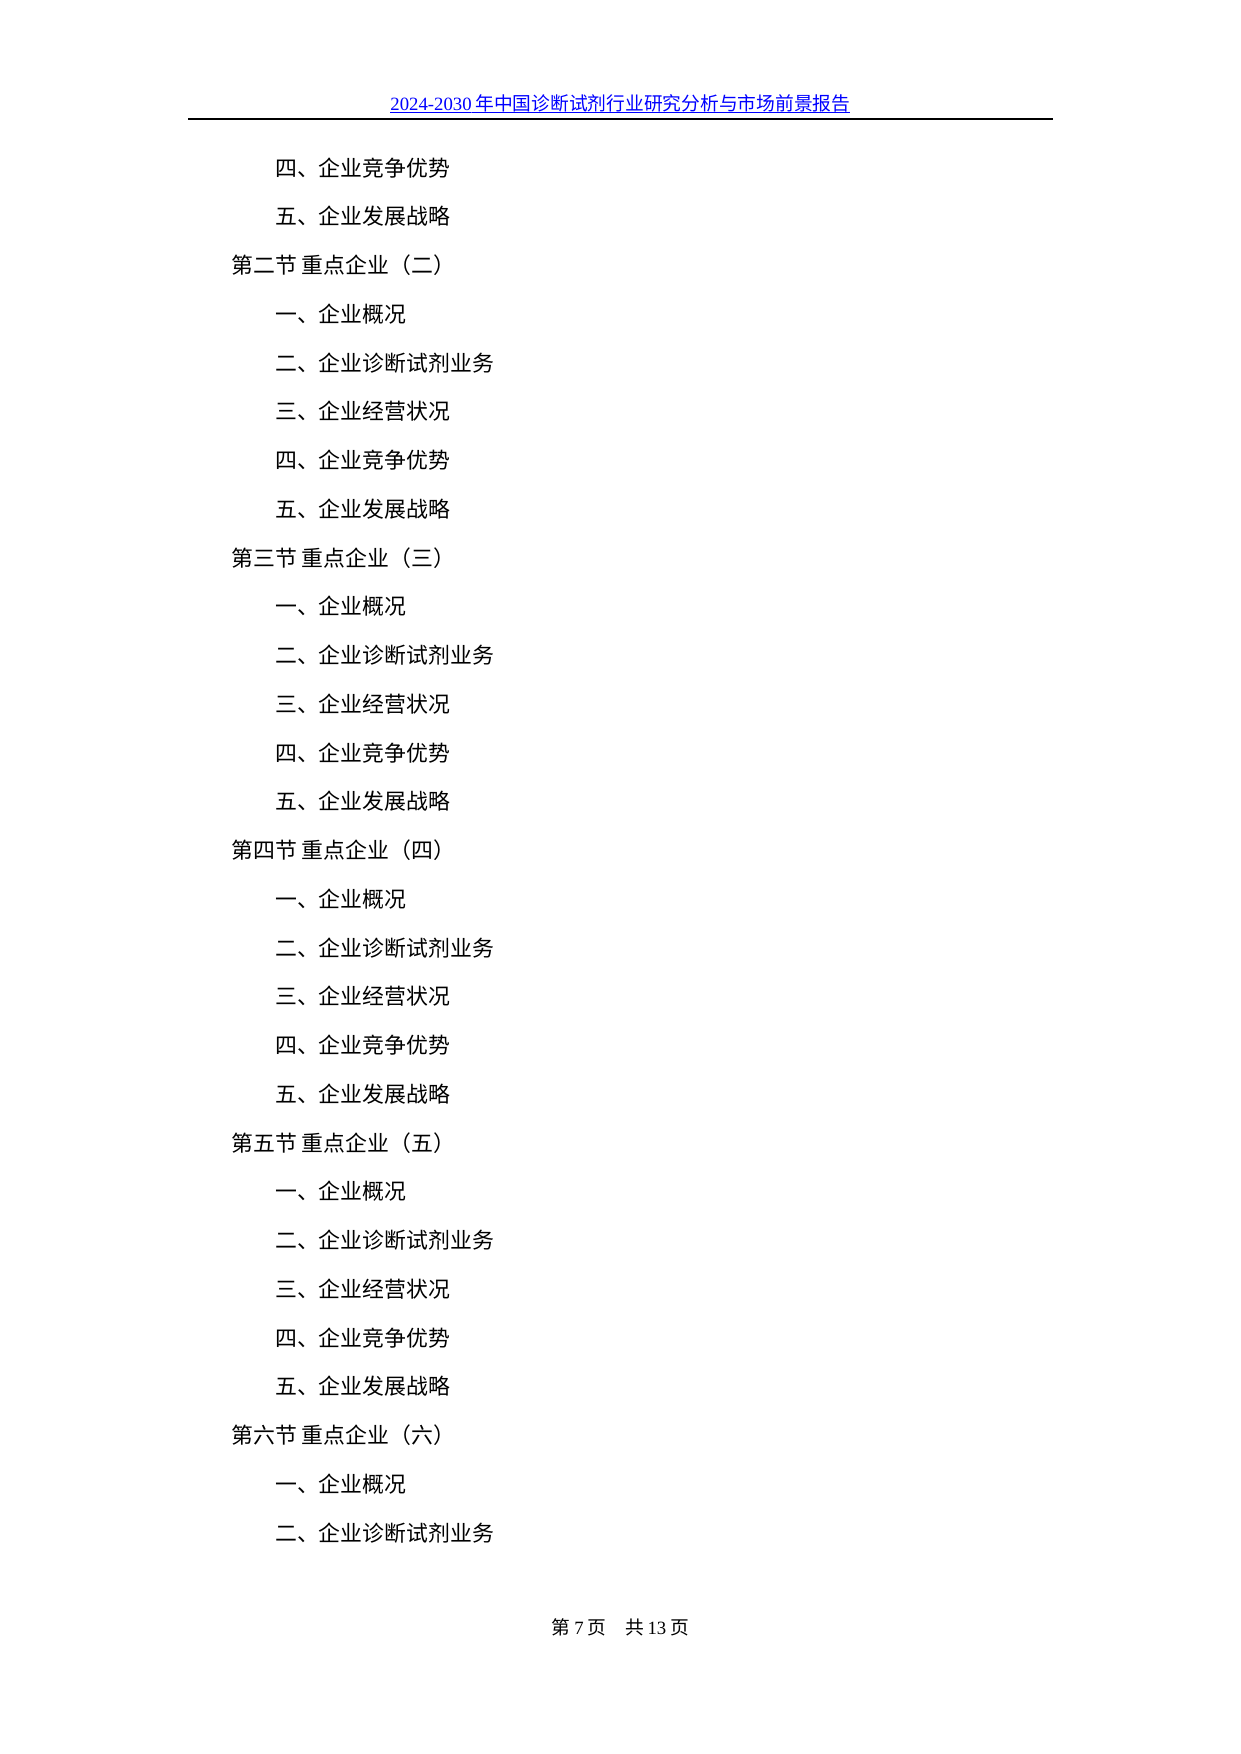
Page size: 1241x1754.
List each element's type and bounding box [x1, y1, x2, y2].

text [187, 150, 1053, 1548]
